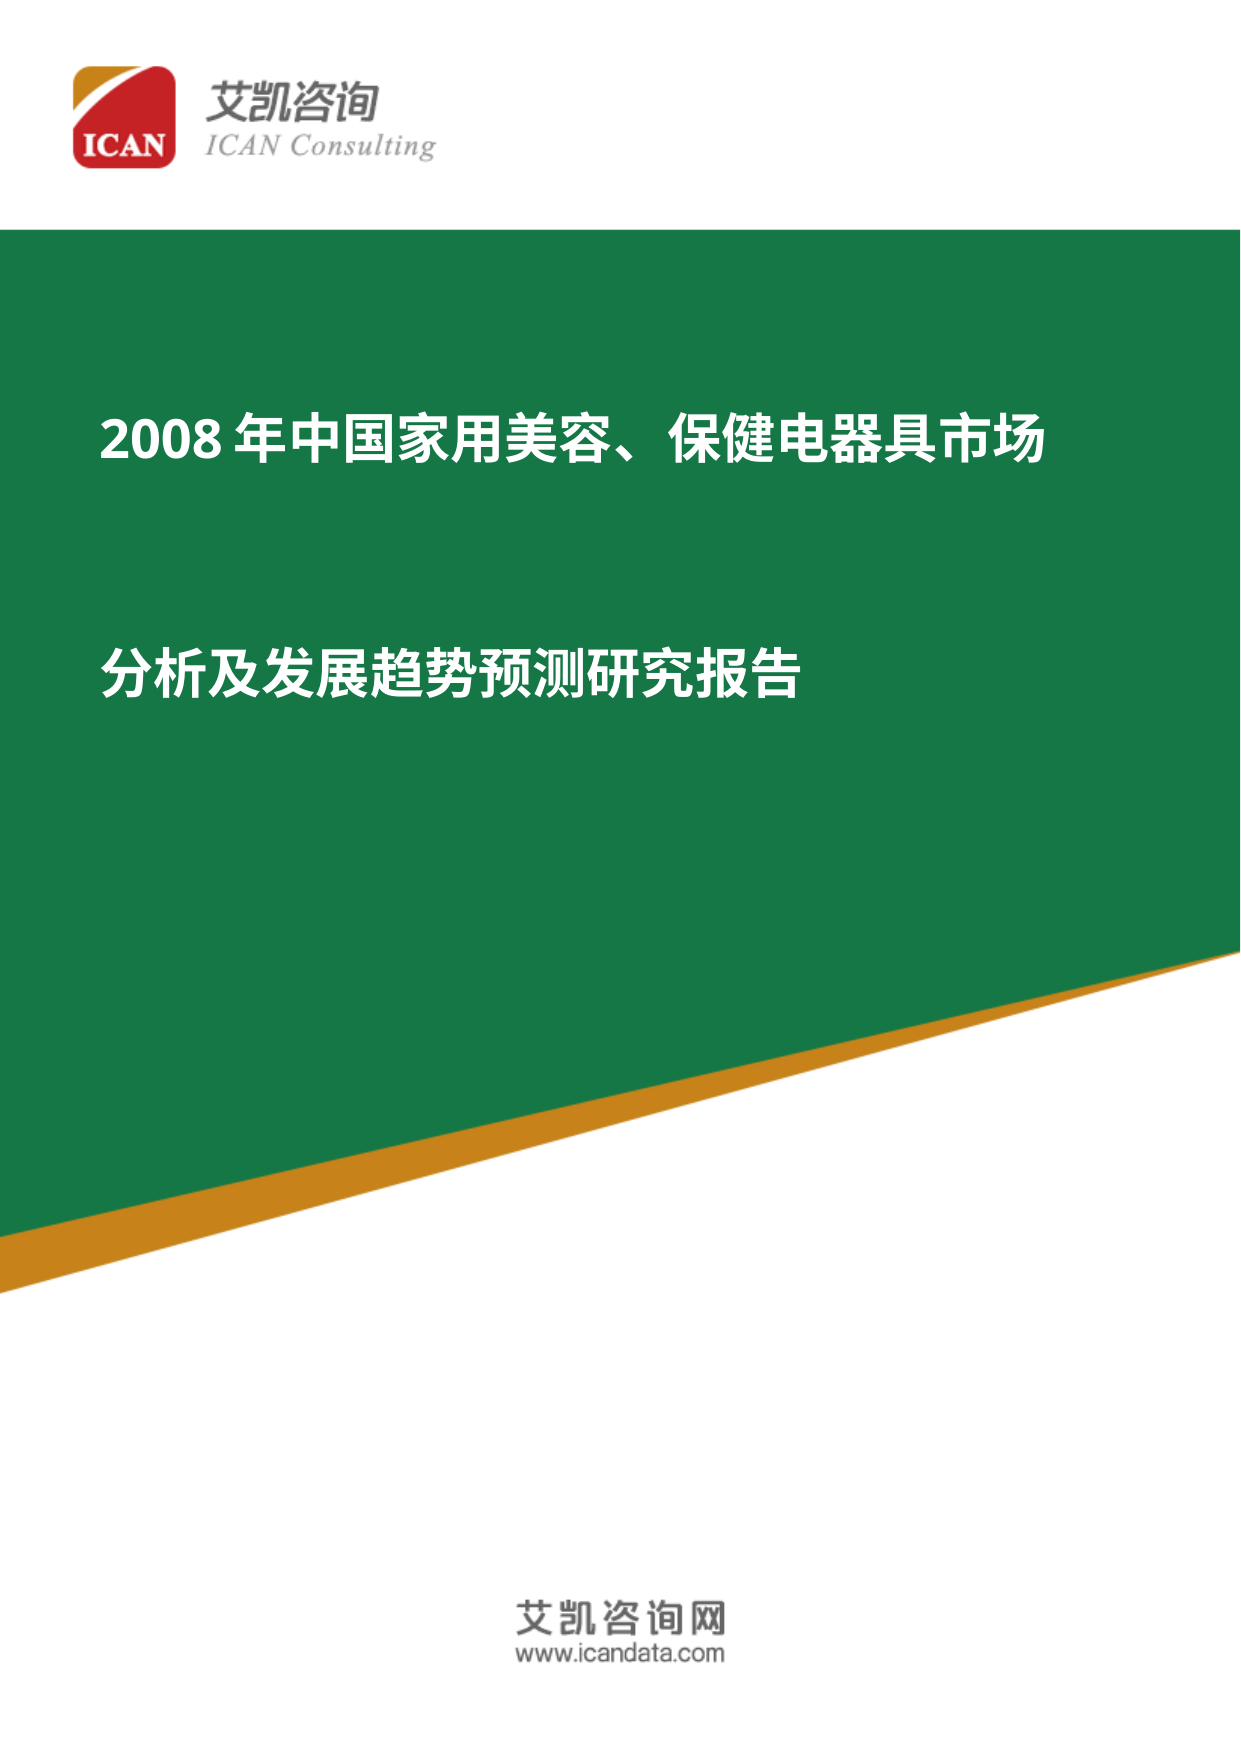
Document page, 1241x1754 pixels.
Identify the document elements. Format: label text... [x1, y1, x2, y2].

subtitle 2008年中国家用美容、保健电器具市场分析及发展趋势预测研究报告 [99, 386, 1053, 718]
picture [0, 5, 1241, 1754]
